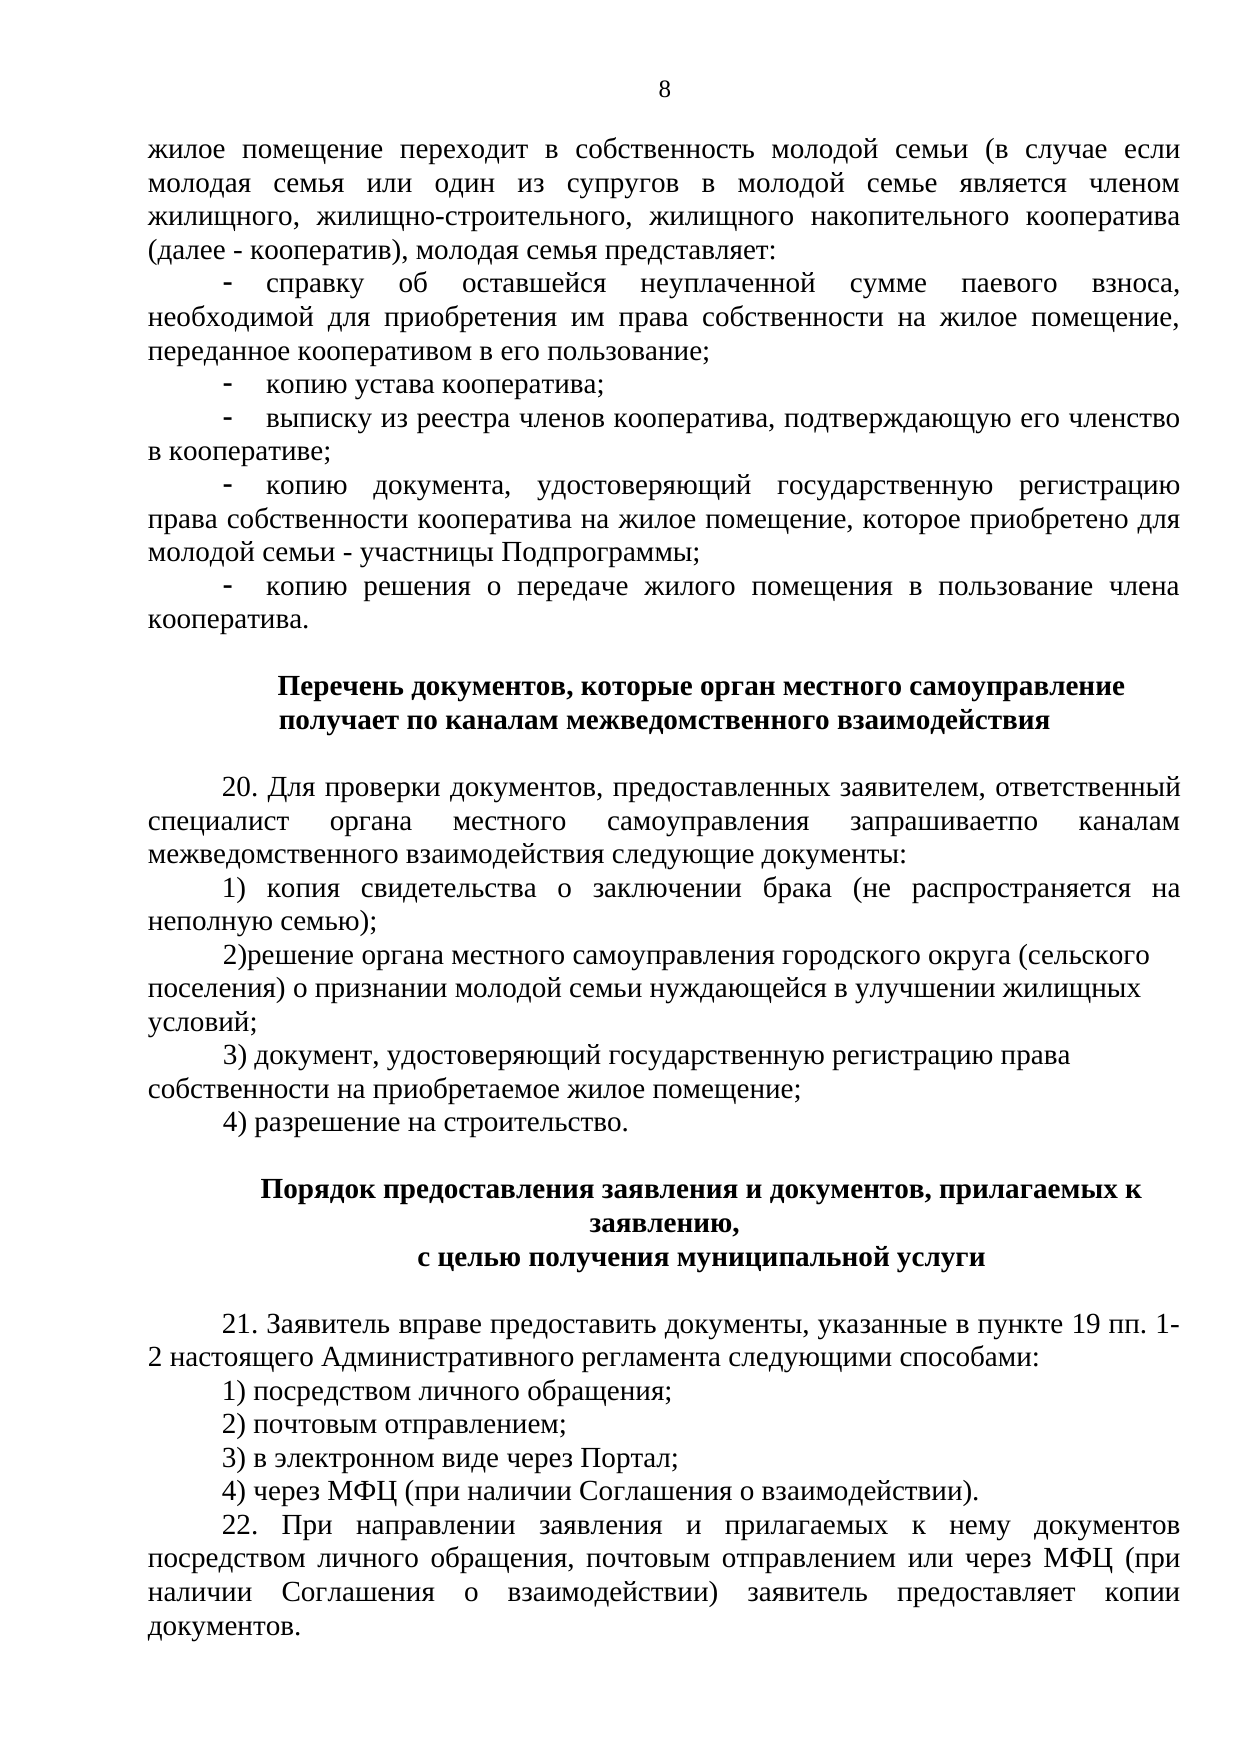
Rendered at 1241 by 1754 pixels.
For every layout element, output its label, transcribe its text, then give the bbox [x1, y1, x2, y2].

text 2)решение органа местного самоуправления городского округа (сельского поселения) о признании молодой семьи нуждающейся в улучшении жилищных условий; [148, 937, 1181, 1037]
text Порядок предоставления заявления и документов, прилагаемых к заявлению, [148, 1172, 1181, 1239]
list справку об оставшейся неуплаченной сумме паевого взноса, необходимой для приобретения им права собственности на жилое помещение, переданное кооперативом в его пользование; [148, 266, 1181, 366]
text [148, 131, 1181, 266]
text 3) в электронном виде через Портал; [148, 1440, 1181, 1473]
text 21. Заявитель вправе предоставить документы, указанные в пункте 19 пп. 1-2 настоящего Административного регламента следующими способами: [148, 1306, 1181, 1373]
text 1) посредством личного обращения; [148, 1373, 1181, 1406]
text 1) копия свидетельства о заключении брака (не распространяется на неполную семью); [148, 870, 1181, 937]
list копию документа, удостоверяющий государственную регистрацию права собственности кооператива на жилое помещение, которое приобретено для молодой семьи - участницы Подпрограммы; [148, 467, 1181, 568]
text с целью получения муниципальной услуги [148, 1239, 1181, 1272]
text 20. Для проверки документов, предоставленных заявителем, ответственный специалист органа местного самоуправления запрашиваетпо каналам межведомственного взаимодействия следующие документы: [148, 769, 1181, 870]
list копию устава кооператива; [148, 366, 1181, 400]
text 4) через МФЦ (при наличии Соглашения о взаимодействии). [148, 1473, 1181, 1507]
list копию решения о передаче жилого помещения в пользование члена кооператива. [148, 568, 1181, 635]
text Перечень документов, которые орган местного самоуправление получает по каналам межведомственного взаимодействия [148, 668, 1181, 736]
text 22. При направлении заявления и прилагаемых к нему документов посредством личного обращения, почтовым отправлением или через МФЦ (при наличии Соглашения о взаимодействии) заявитель предоставляет копии документов. [148, 1507, 1181, 1641]
list выписку из реестра членов кооператива, подтверждающую его членство в кооперативе; [148, 400, 1181, 467]
text 4) разрешение на строительство. [148, 1104, 1181, 1138]
text 3) документ, удостоверяющий государственную регистрацию права собственности на приобретаемое жилое помещение; [148, 1037, 1181, 1104]
text 2) почтовым отправлением; [148, 1406, 1181, 1440]
